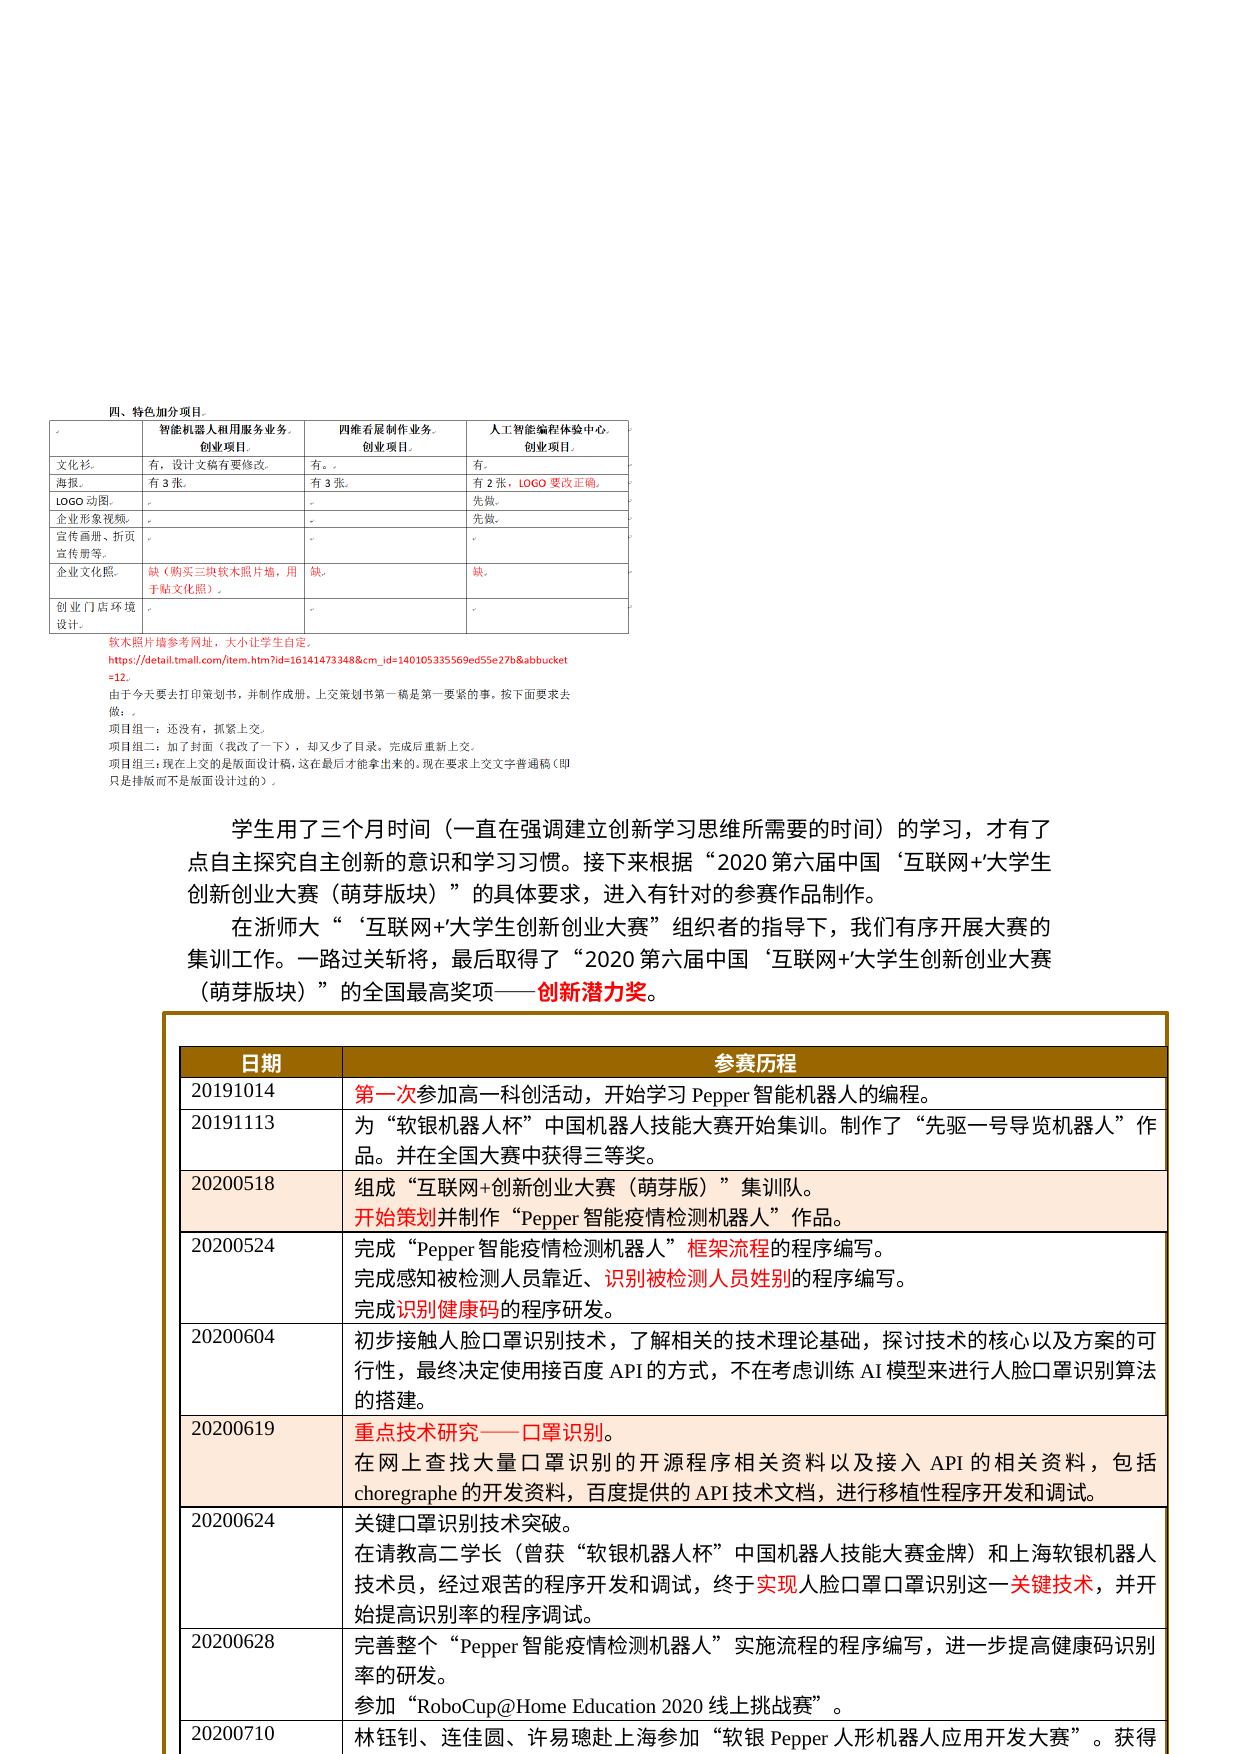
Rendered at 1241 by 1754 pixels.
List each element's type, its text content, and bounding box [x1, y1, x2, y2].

text 在浙师大“‘互联网+’大学生创新创业大赛”组织者的指导下，我们有序开展大赛的集训工作。一路过关斩将，最后取得了“2020第六届中国‘互联网+’大学生创新创业大赛（萌芽版块）”的全国最高奖项——创新潜力奖。 [187, 909, 1053, 1007]
text 学生用了三个月时间（一直在强调建立创新学习思维所需要的时间）的学习，才有了点自主探究自主创新的意识和学习习惯。接下来根据“2020第六届中国‘互联网+’大学生创新创业大赛（萌芽版块）”的具体要求，进入有针对的参赛作品制作。 [187, 812, 1053, 909]
picture [31, 400, 642, 789]
